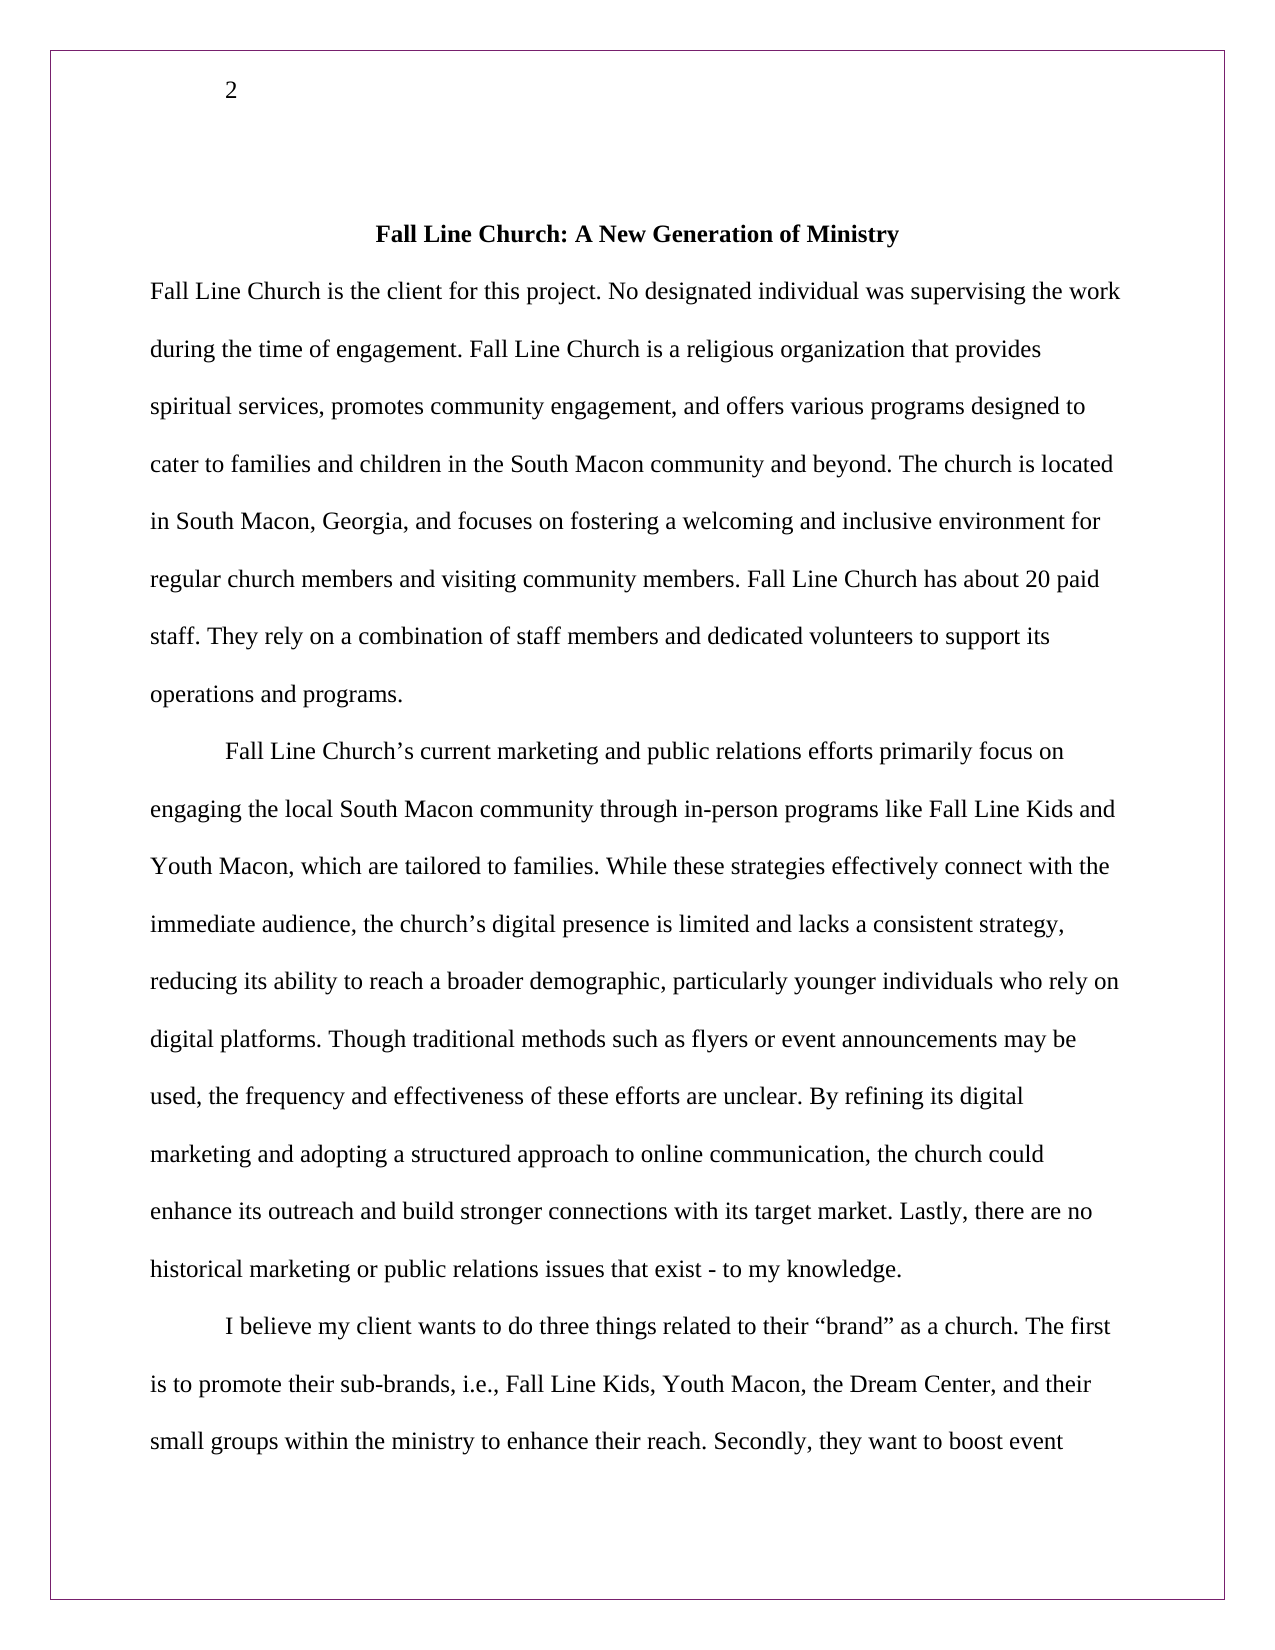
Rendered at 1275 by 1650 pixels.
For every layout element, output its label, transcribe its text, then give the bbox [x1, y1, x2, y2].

text Fall Line Church is the client for this project. No designated individual was supervising the work during the time of engagement. Fall Line Church is a religious organization that provides spiritual services, promotes community engagement, and offers various programs designed to cater to families and children in the South Macon community and beyond. The church is located in South Macon, Georgia, and focuses on fostering a welcoming and inclusive environment for regular church members and visiting community members. Fall Line Church has about 20 paid staff. They rely on a combination of staff members and dedicated volunteers to support its operations and programs. [150, 276, 1125, 707]
subtitle Fall Line Church: A New Generation of Ministry [150, 219, 1125, 247]
text Fall Line Church’s current marketing and public relations efforts primarily focus on engaging the local South Macon community through in-person programs like Fall Line Kids and Youth Macon, which are tailored to families. While these strategies effectively connect with the immediate audience, the church’s digital presence is limited and lacks a consistent strategy, reducing its ability to reach a broader demographic, particularly younger individuals who rely on digital platforms. Though traditional methods such as flyers or event announcements may be used, the frequency and effectiveness of these efforts are unclear. By refining its digital marketing and adopting a structured approach to online communication, the church could enhance its outreach and build stronger connections with its target market. Lastly, there are no historical marketing or public relations issues that exist - to my knowledge. [150, 736, 1125, 1282]
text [150, 1311, 1125, 1455]
